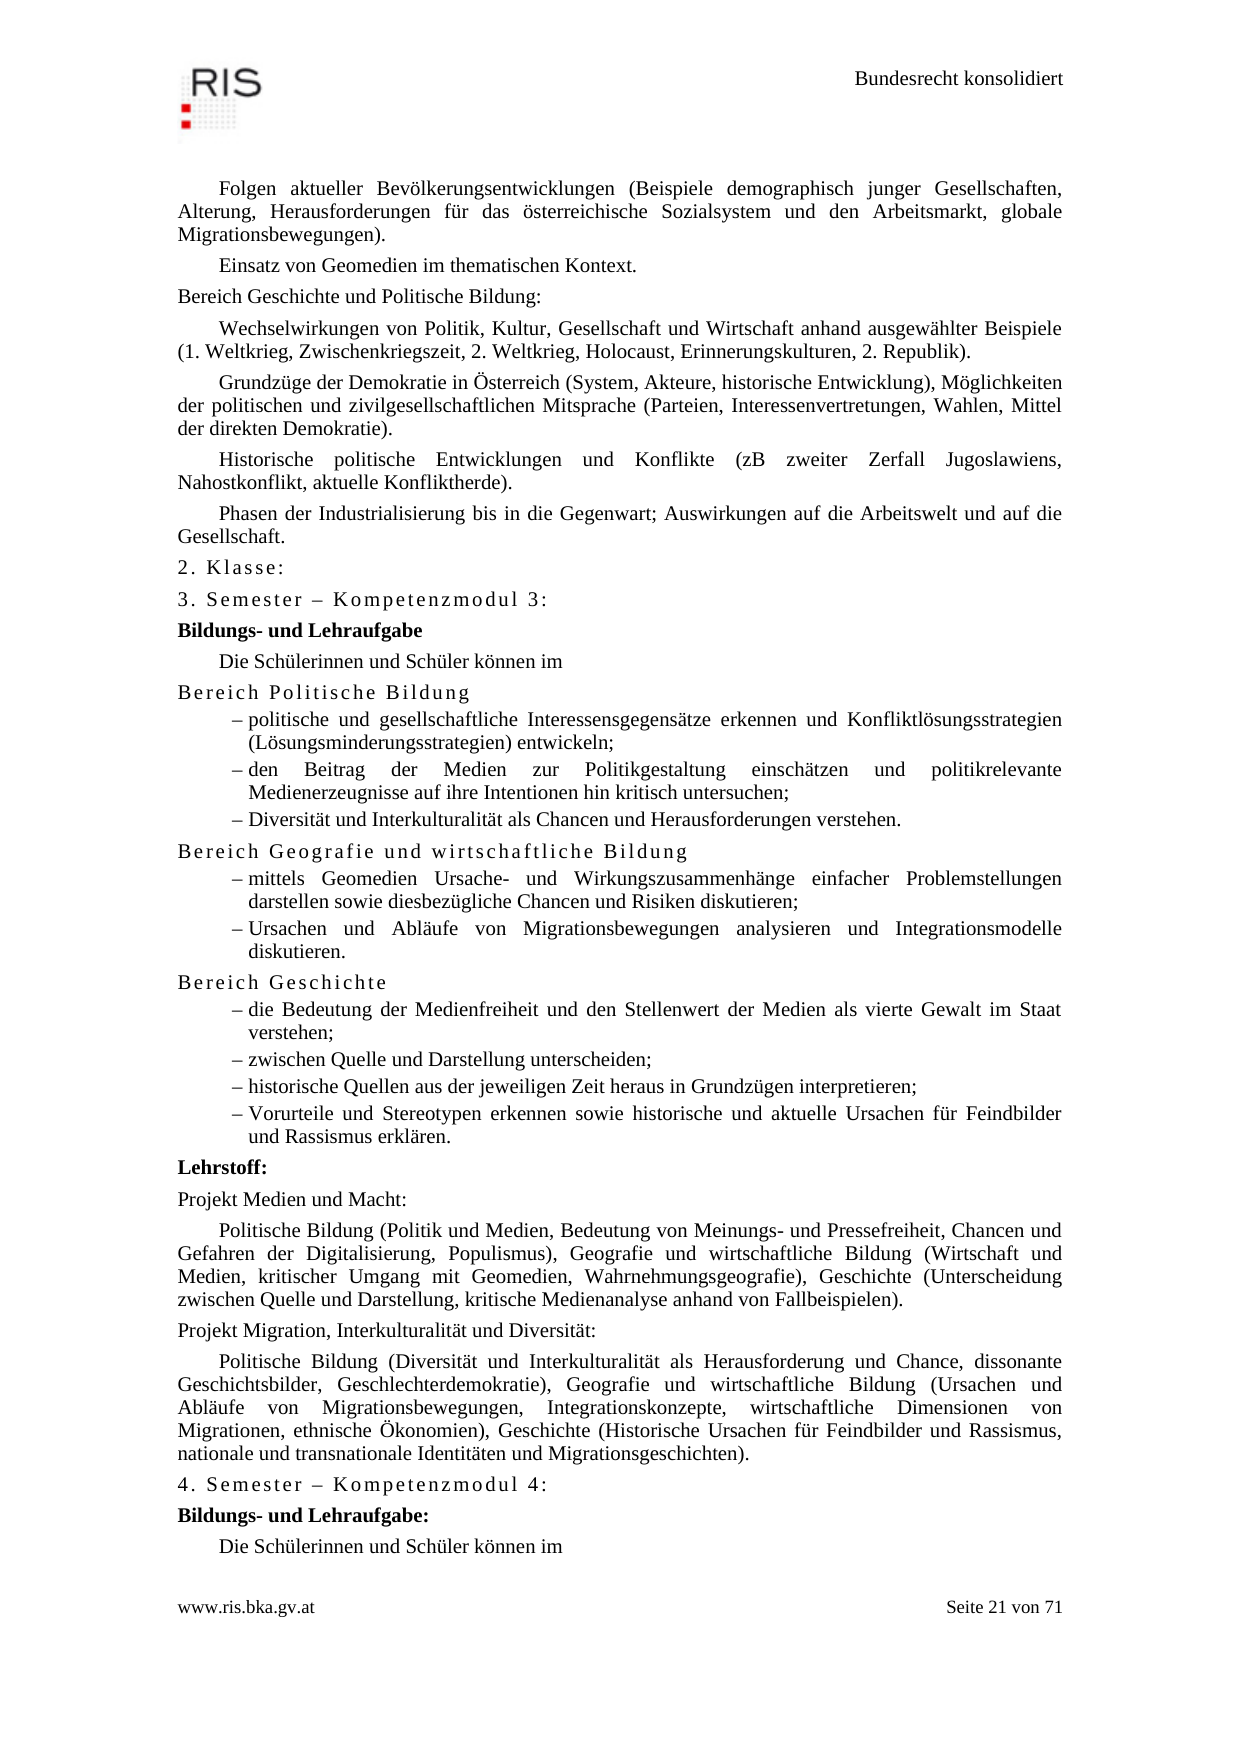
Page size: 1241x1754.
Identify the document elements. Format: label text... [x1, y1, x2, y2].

text Bereich Geschichte und Politische Bildung: [177, 286, 1063, 308]
text 2. Klasse: [177, 556, 1063, 579]
text – Ursachen und Abläufe von Migrationsbewegungen analysieren und Integrationsmodelle diskutieren. [177, 917, 1063, 963]
text Folgen aktueller Bevölkerungsentwicklungen (Beispiele demographisch junger Gesellschaften, Alterung, Herausforderungen für das österreichische Sozialsystem und den Arbeitsmarkt, globale Migrationsbewegungen). [177, 177, 1063, 246]
text Bereich Politische Bildung [177, 681, 1063, 704]
text – politische und gesellschaftliche Interessensgegensätze erkennen und Konfliktlösungsstrategien (Lösungsminderungsstrategien) entwickeln; [177, 708, 1063, 754]
text Projekt Medien und Macht: [177, 1188, 1063, 1211]
text – Vorurteile und Stereotypen erkennen sowie historische und aktuelle Ursachen für Feindbilder und Rassismus erklären. [177, 1102, 1063, 1148]
text Bereich Geschichte [177, 971, 1063, 994]
text Phasen der Industrialisierung bis in die Gegenwart; Auswirkungen auf die Arbeitswelt und auf die Gesellschaft. [177, 502, 1063, 548]
text Bildungs- und Lehraufgabe [177, 619, 1063, 642]
text Einsatz von Geomedien im thematischen Kontext. [177, 254, 1063, 277]
text Bildungs- und Lehraufgabe: [177, 1504, 1063, 1527]
text Die Schülerinnen und Schüler können im [177, 650, 1063, 673]
text Historische politische Entwicklungen und Konflikte (zB zweiter Zerfall Jugoslawiens, Nahostkonflikt, aktuelle Konfliktherde). [177, 448, 1063, 494]
text Bereich Geografie und wirtschaftliche Bildung [177, 840, 1063, 863]
picture [177, 57, 264, 144]
text Projekt Migration, Interkulturalität und Diversität: [177, 1319, 1063, 1342]
text – den Beitrag der Medien zur Politikgestaltung einschätzen und politikrelevante Medienerzeugnisse auf ihre Intentionen hin kritisch untersuchen; [177, 758, 1063, 804]
text Die Schülerinnen und Schüler können im [177, 1536, 1063, 1558]
text 3. Semester – Kompetenzmodul 3: [177, 588, 1063, 611]
text – mittels Geomedien Ursache- und Wirkungszusammenhänge einfacher Problemstellungen darstellen sowie diesbezügliche Chancen und Risiken diskutieren; [177, 867, 1063, 913]
text Lehrstoff: [177, 1156, 1063, 1179]
text 4. Semester – Kompetenzmodul 4: [177, 1473, 1063, 1496]
text – die Bedeutung der Medienfreiheit und den Stellenwert der Medien als vierte Gewalt im Staat verstehen; [177, 998, 1063, 1044]
text Grundzüge der Demokratie in Österreich (System, Akteure, historische Entwicklung), Möglichkeiten der politischen und zivilgesellschaftlichen Mitsprache (Parteien, Interessenvertretungen, Wahlen, Mittel der direkten Demokratie). [177, 371, 1063, 440]
text Wechselwirkungen von Politik, Kultur, Gesellschaft und Wirtschaft anhand ausgewählter Beispiele (1. Weltkrieg, Zwischenkriegszeit, 2. Weltkrieg, Holocaust, Erinnerungskulturen, 2. Republik). [177, 317, 1063, 363]
text – historische Quellen aus der jeweiligen Zeit heraus in Grundzügen interpretieren; [177, 1075, 1063, 1098]
text Politische Bildung (Politik und Medien, Bedeutung von Meinungs- und Pressefreiheit, Chancen und Gefahren der Digitalisierung, Populismus), Geografie und wirtschaftliche Bildung (Wirtschaft und Medien, kritischer Umgang mit Geomedien, Wahrnehmungsgeografie), Geschichte (Unterscheidung zwischen Quelle und Darstellung, kritische Medienanalyse anhand von Fallbeispielen). [177, 1219, 1063, 1311]
text Politische Bildung (Diversität und Interkulturalität als Herausforderung und Chance, dissonante Geschichtsbilder, Geschlechterdemokratie), Geografie und wirtschaftliche Bildung (Ursachen und Abläufe von Migrationsbewegungen, Integrationskonzepte, wirtschaftliche Dimensionen von Migrationen, ethnische Ökonomien), Geschichte (Historische Ursachen für Feindbilder und Rassismus, nationale und transnationale Identitäten und Migrationsgeschichten). [177, 1350, 1063, 1465]
text – zwischen Quelle und Darstellung unterscheiden; [177, 1048, 1063, 1071]
text – Diversität und Interkulturalität als Chancen und Herausforderungen verstehen. [177, 808, 1063, 831]
